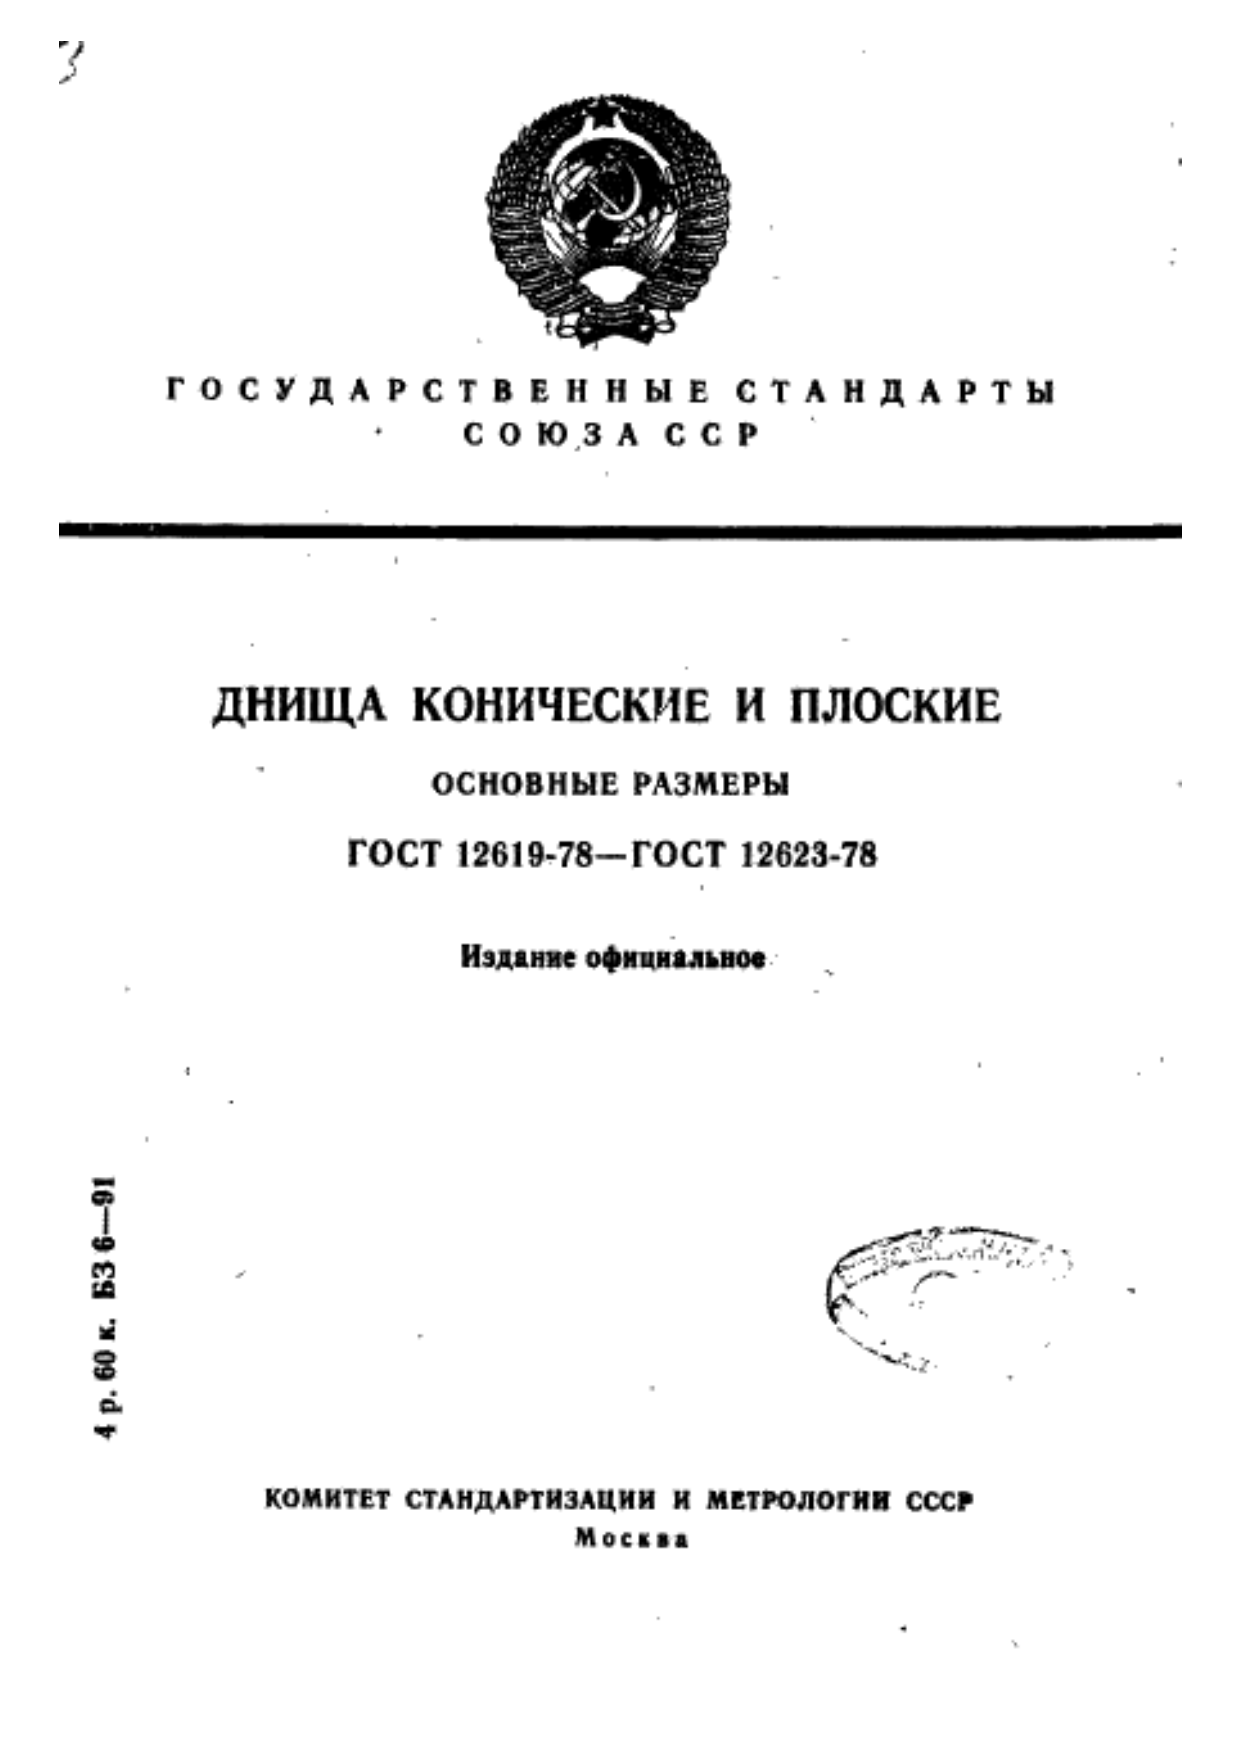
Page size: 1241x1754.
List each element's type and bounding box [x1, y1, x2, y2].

picture [59, 41, 1182, 1664]
